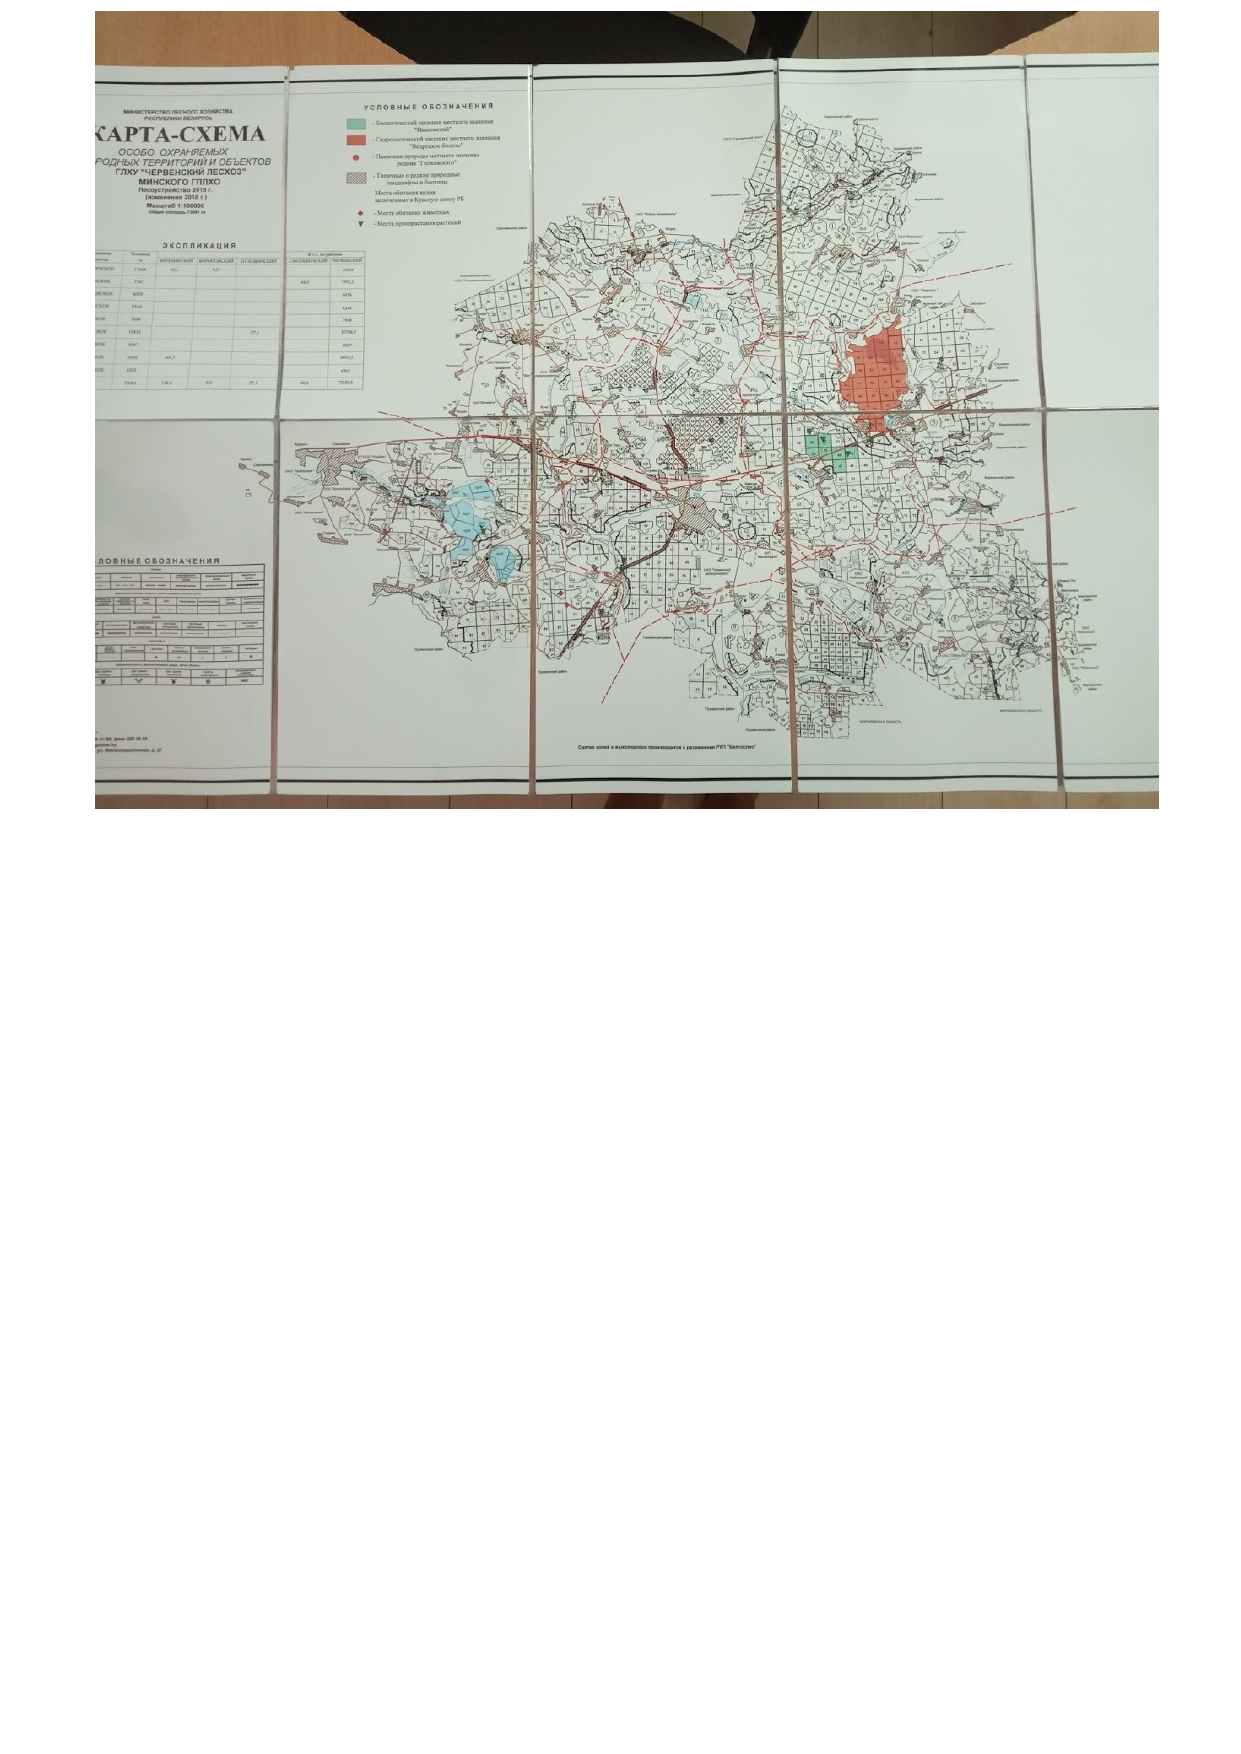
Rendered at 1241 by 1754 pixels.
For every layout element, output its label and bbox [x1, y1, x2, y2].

picture [95, 11, 1159, 809]
